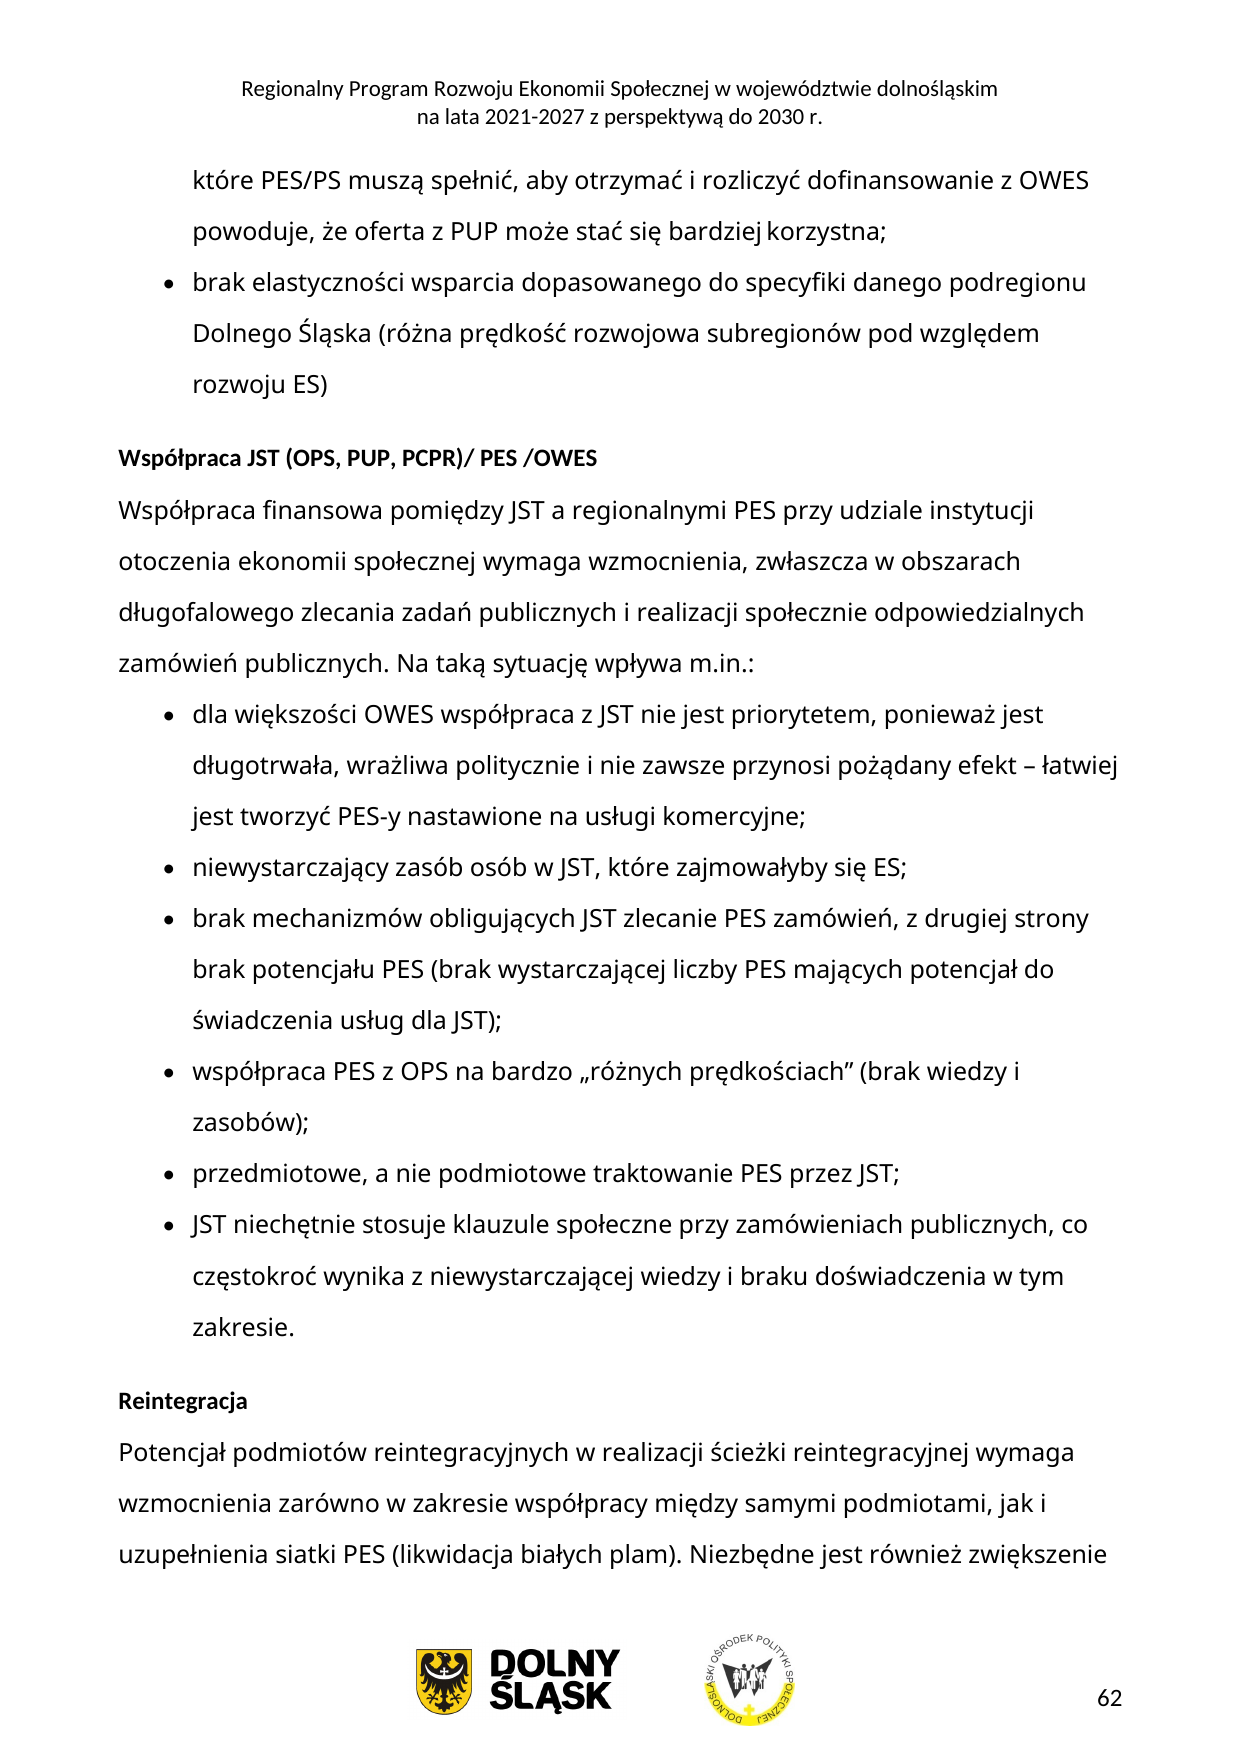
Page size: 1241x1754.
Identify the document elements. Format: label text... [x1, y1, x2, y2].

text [118, 1435, 1122, 1571]
list przedmiotowe, a nie podmiotowe traktowanie PES przez JST; [162, 1156, 1122, 1190]
text Współpraca finansowa pomiędzy JST a regionalnymi PES przy udziale instytucji otoczenia ekonomii społecznej wymaga wzmocnienia, zwłaszcza w obszarach długofalowego zlecania zadań publicznych i realizacji społecznie odpowiedzialnych zamówień publicznych. Na taką sytuację wpływa m.in.: [118, 492, 1122, 680]
list brak mechanizmów obligujących JST zlecanie PES zamówień, z drugiej strony brak potencjału PES (brak wystarczającej liczby PES mających potencjał do świadczenia usług dla JST); [162, 901, 1122, 1037]
list współpraca PES z OPS na bardzo „różnych prędkościach” (brak wiedzy i zasobów); [162, 1054, 1122, 1139]
list dla większości OWES współpraca z JST nie jest priorytetem, ponieważ jest długotrwała, wrażliwa politycznie i nie zawsze przynosi pożądany efekt – łatwiej jest tworzyć PES-y nastawione na usługi komercyjne; [162, 697, 1122, 833]
picture [407, 1639, 627, 1720]
list JST niechętnie stosuje klauzule społeczne przy zamówieniach publicznych, co częstokroć wynika z niewystarczającej wiedzy i braku doświadczenia w tym zakresie. [162, 1207, 1122, 1343]
subtitle Współpraca JST (OPS, PUP, PCPR)/ PES /OWES [118, 443, 1122, 473]
list brak elastyczności wsparcia dopasowanego do specyfiki danego podregionu Dolnego Śląska (różna prędkość rozwojowa subregionów pod względem rozwoju ES) [162, 264, 1122, 401]
list niewystarczający zasób osób w JST, które zajmowałyby się ES; [162, 850, 1122, 884]
picture [704, 1634, 795, 1726]
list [162, 162, 1122, 247]
subtitle Reintegracja [118, 1385, 1122, 1416]
